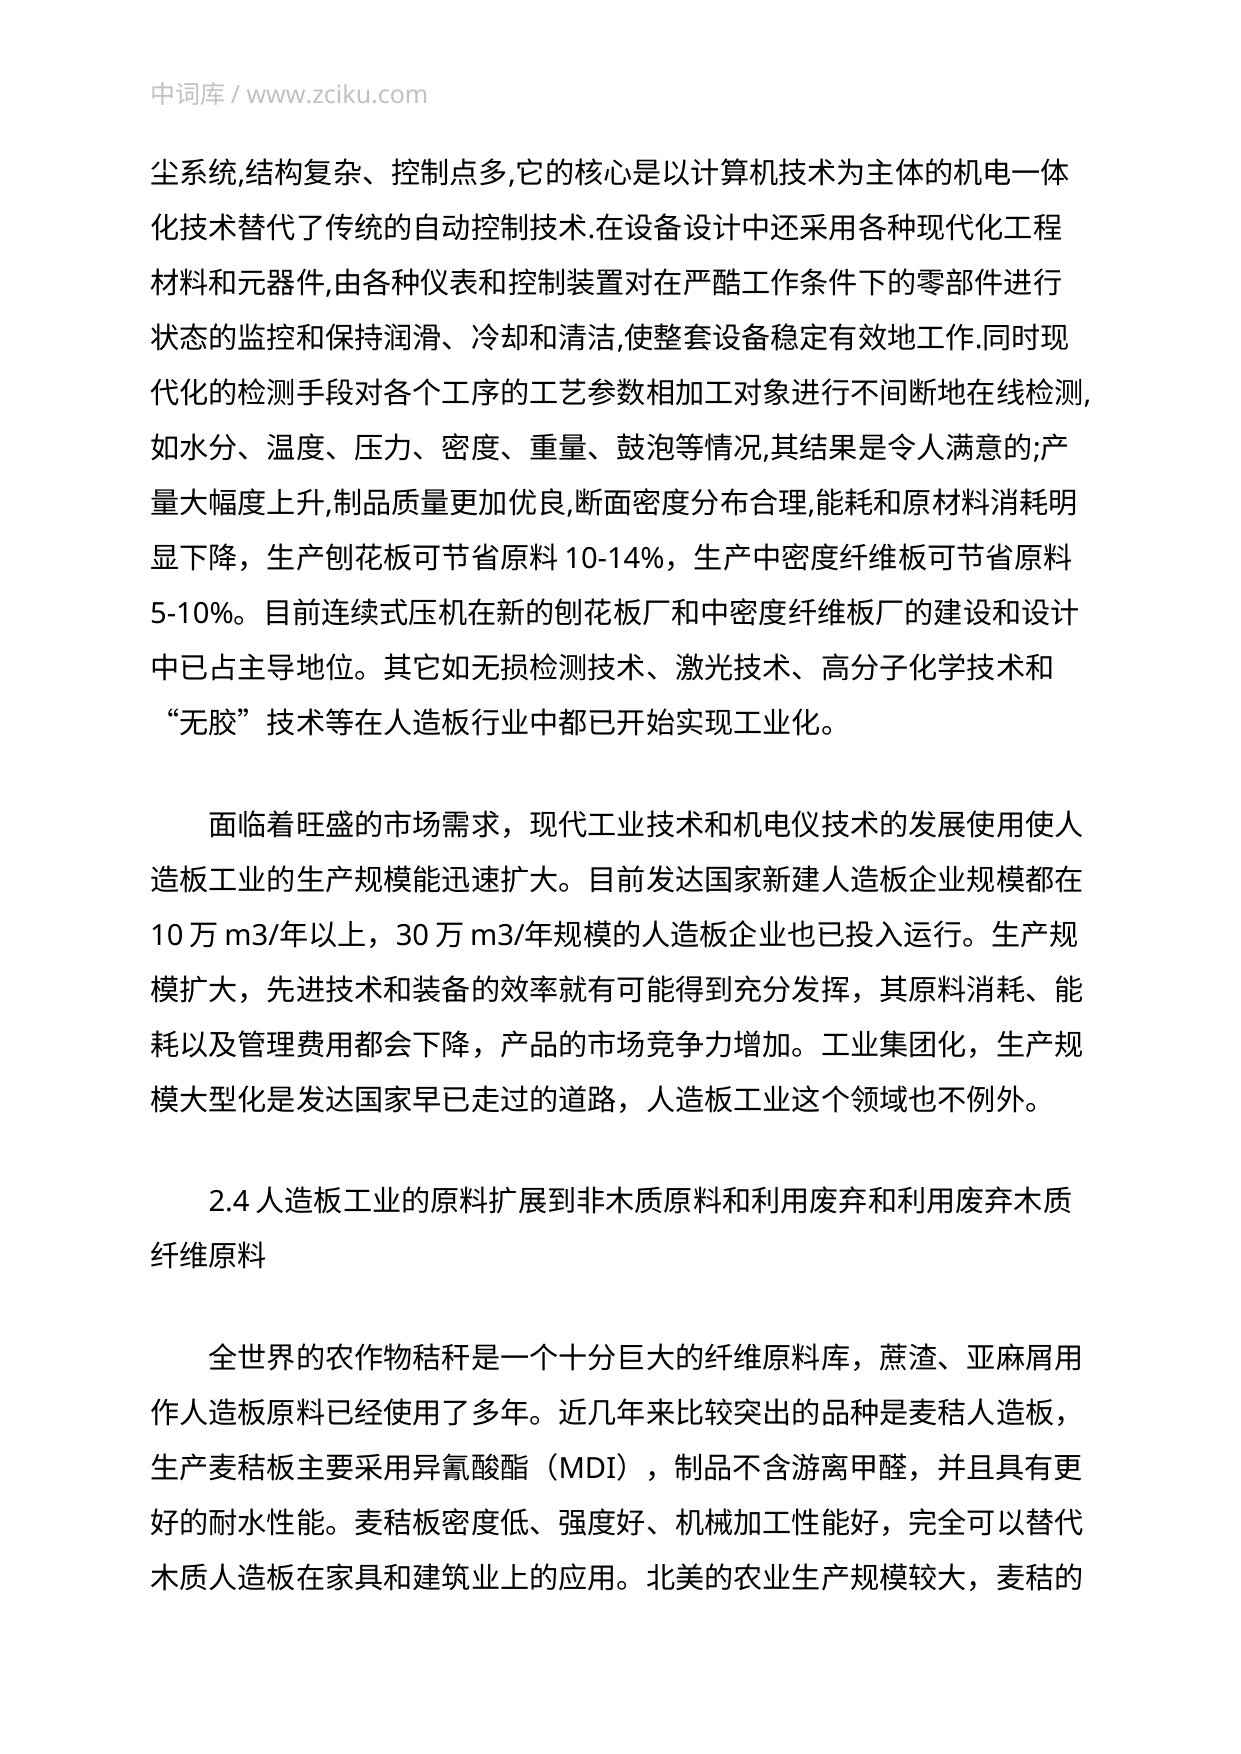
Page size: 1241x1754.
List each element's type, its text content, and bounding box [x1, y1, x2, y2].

text 2.4人造板工业的原料扩展到非木质原料和利用废弃和利用废弃木质纤维原料 [150, 1178, 1090, 1275]
text 面临着旺盛的市场需求，现代工业技术和机电仪技术的发展使用使人造板工业的生产规模能迅速扩大。目前发达国家新建人造板企业规模都在10万m3/年以上，30万m3/年规模的人造板企业也已投入运行。生产规模扩大，先进技术和装备的效率就有可能得到充分发挥，其原料消耗、能耗以及管理费用都会下降，产品的市场竞争力增加。工业集团化，生产规模大型化是发达国家早已走过的道路，人造板工业这个领域也不例外。 [150, 802, 1090, 1118]
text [150, 150, 1090, 742]
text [150, 1335, 1090, 1597]
